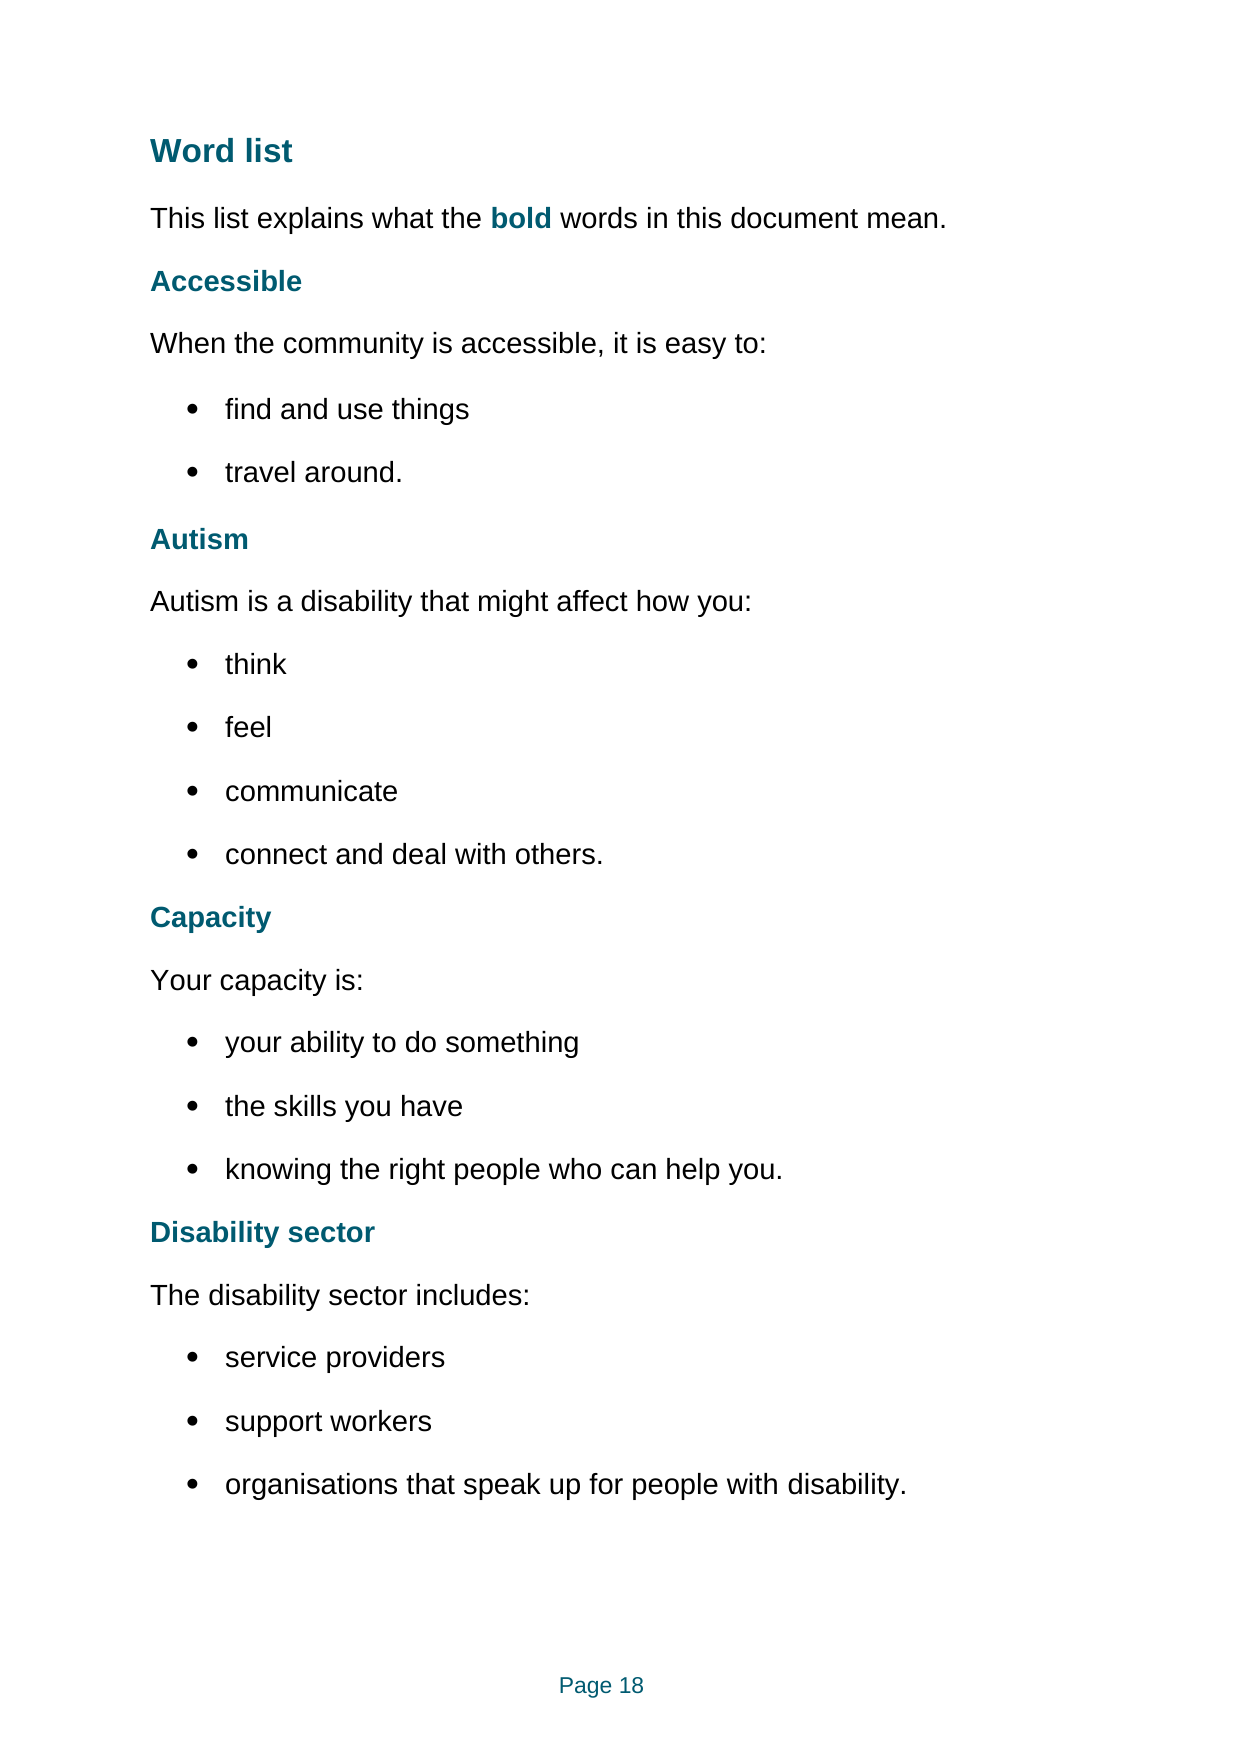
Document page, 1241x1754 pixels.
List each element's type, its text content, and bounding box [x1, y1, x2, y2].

text Autism [150, 522, 1090, 555]
list connect and deal with others. [187, 837, 1090, 870]
list your ability to do something [187, 1025, 1090, 1059]
list feel [187, 710, 1090, 744]
list service providers [187, 1340, 1090, 1374]
list the skills you have [187, 1088, 1090, 1122]
text Your capacity is: [150, 963, 1090, 996]
list think [187, 647, 1090, 681]
text When the community is accessible, it is easy to: [150, 326, 1090, 360]
text This list explains what the bold words in this document mean. [150, 201, 1090, 234]
text Accessible [150, 263, 1090, 297]
subtitle Word list [150, 131, 1090, 169]
text The disability sector includes: [150, 1278, 1090, 1311]
text Disability sector [150, 1215, 1090, 1248]
list travel around. [179, 452, 1098, 491]
text Autism is a disability that might affect how you: [150, 584, 1090, 618]
list support workers [187, 1403, 1090, 1437]
list organisations that speak up for people with disability. [187, 1467, 1090, 1500]
list find and use things [179, 390, 1098, 426]
text Capacity [150, 900, 1090, 933]
list communicate [187, 773, 1090, 807]
list knowing the right people who can help you. [187, 1152, 1090, 1185]
